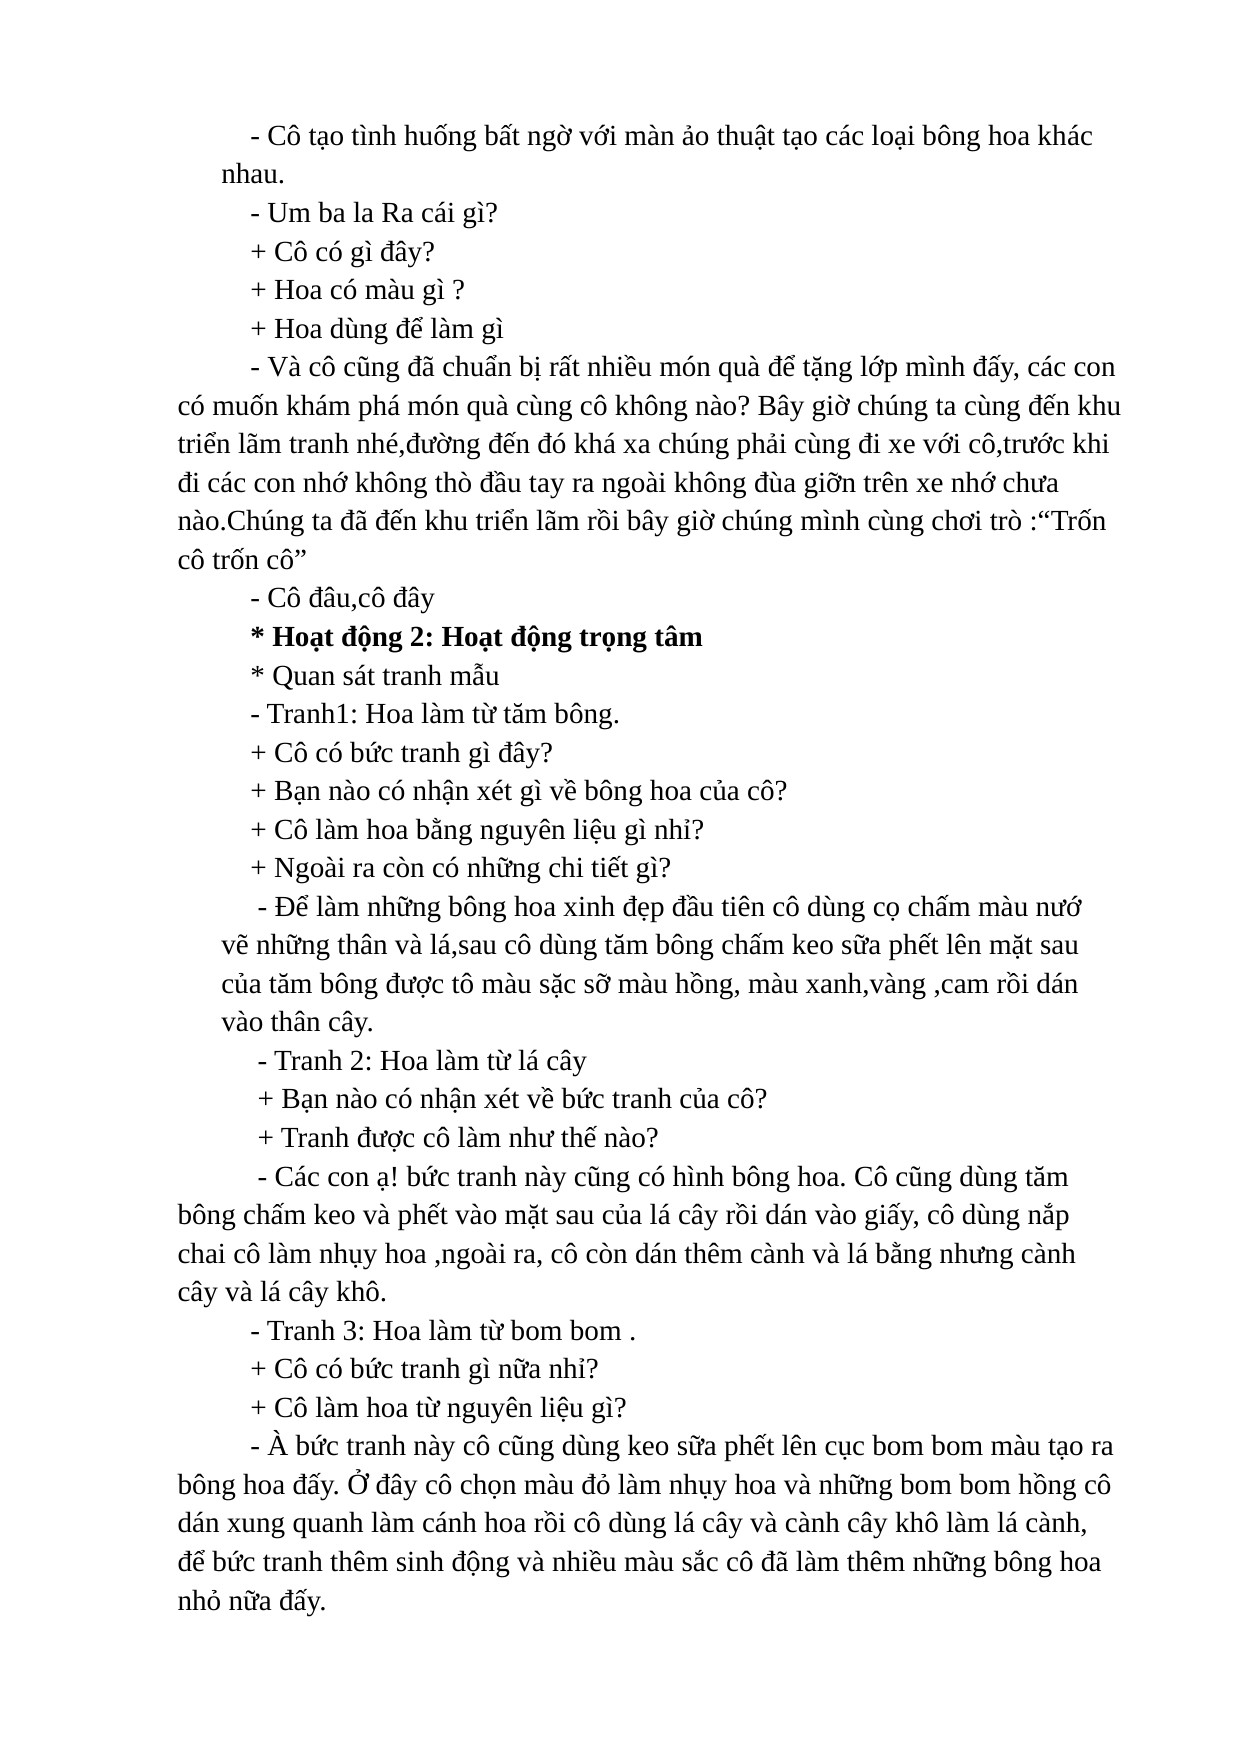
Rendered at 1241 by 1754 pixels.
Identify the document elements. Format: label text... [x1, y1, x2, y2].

text - Để làm những bông hoa xinh đẹp đầu tiên cô dùng cọ chấm màu nướ [221, 889, 1122, 922]
text + Cô có bức tranh gì nữa nhỉ? [177, 1351, 1122, 1385]
text + Bạn nào có nhận xét gì về bông hoa của cô? [221, 773, 1122, 807]
text + Ngoài ra còn có những chi tiết gì? [221, 850, 1122, 884]
text + Hoa dùng để làm gì [221, 311, 1122, 344]
text + Hoa có màu gì ? [221, 272, 1122, 306]
text + Tranh được cô làm như thế nào? [177, 1120, 1122, 1154]
text - Các con ạ! bức tranh này cũng có hình bông hoa. Cô cũng dùng tăm bông chấm keo và phết vào mặt sau của lá cây rồi dán vào giấy, cô dùng nắp chai cô làm nhụy hoa ,ngoài ra, cô còn dán thêm cành và lá bằng nhưng cành cây và lá cây khô. [177, 1159, 1122, 1308]
text + Cô có gì đây? [221, 234, 1122, 267]
text vẽ những thân và lá,sau cô dùng tăm bông chấm keo sữa phết lên mặt sau của tăm bông được tô màu sặc sỡ màu hồng, màu xanh,vàng ,cam rồi dán vào thân cây. [221, 927, 1122, 1038]
text + Bạn nào có nhận xét về bức tranh của cô? [177, 1082, 1122, 1115]
text - Um ba la Ra cái gì? [221, 195, 1122, 229]
text - Cô đâu,cô đây [177, 581, 1122, 614]
text - Cô tạo tình huống bất ngờ với màn ảo thuật tạo các loại bông hoa khác nhau. [221, 118, 1122, 190]
text + Cô làm hoa từ nguyên liệu gì? [177, 1390, 1122, 1423]
text - Tranh1: Hoa làm từ tăm bông. [221, 696, 1122, 730]
text * Hoạt động 2: Hoạt động trọng tâm [177, 619, 1122, 653]
text + Cô có bức tranh gì đây? [221, 735, 1122, 768]
text - Và cô cũng đã chuẩn bị rất nhiều món quà để tặng lớp mình đấy, các con có muốn khám phá món quà cùng cô không nào? Bây giờ chúng ta cùng đến khu triển lãm tranh nhé,đường đến đó khá xa chúng phải cùng đi xe với cô,trước khi đi các con nhớ không thò đầu tay ra ngoài không đùa giỡn trên xe nhớ chưa nào.Chúng ta đã đến khu triển lãm rồi bây giờ chúng mình cùng chơi trò :“Trốn cô trốn cô” [177, 349, 1122, 576]
text - Tranh 3: Hoa làm từ bom bom . [177, 1313, 1122, 1346]
text * Quan sát tranh mẫu [221, 658, 1122, 691]
text - À bức tranh này cô cũng dùng keo sữa phết lên cục bom bom màu tạo ra bông hoa đấy. Ở đây cô chọn màu đỏ làm nhụy hoa và những bom bom hồng cô dán xung quanh làm cánh hoa rồi cô dùng lá cây và cành cây khô làm lá cành, để bức tranh thêm sinh động và nhiều màu sắc cô đã làm thêm những bông hoa nhỏ nữa đấy. [177, 1428, 1122, 1616]
text + Cô làm hoa bằng nguyên liệu gì nhỉ? [221, 812, 1122, 845]
text - Tranh 2: Hoa làm từ lá cây [177, 1043, 1122, 1077]
